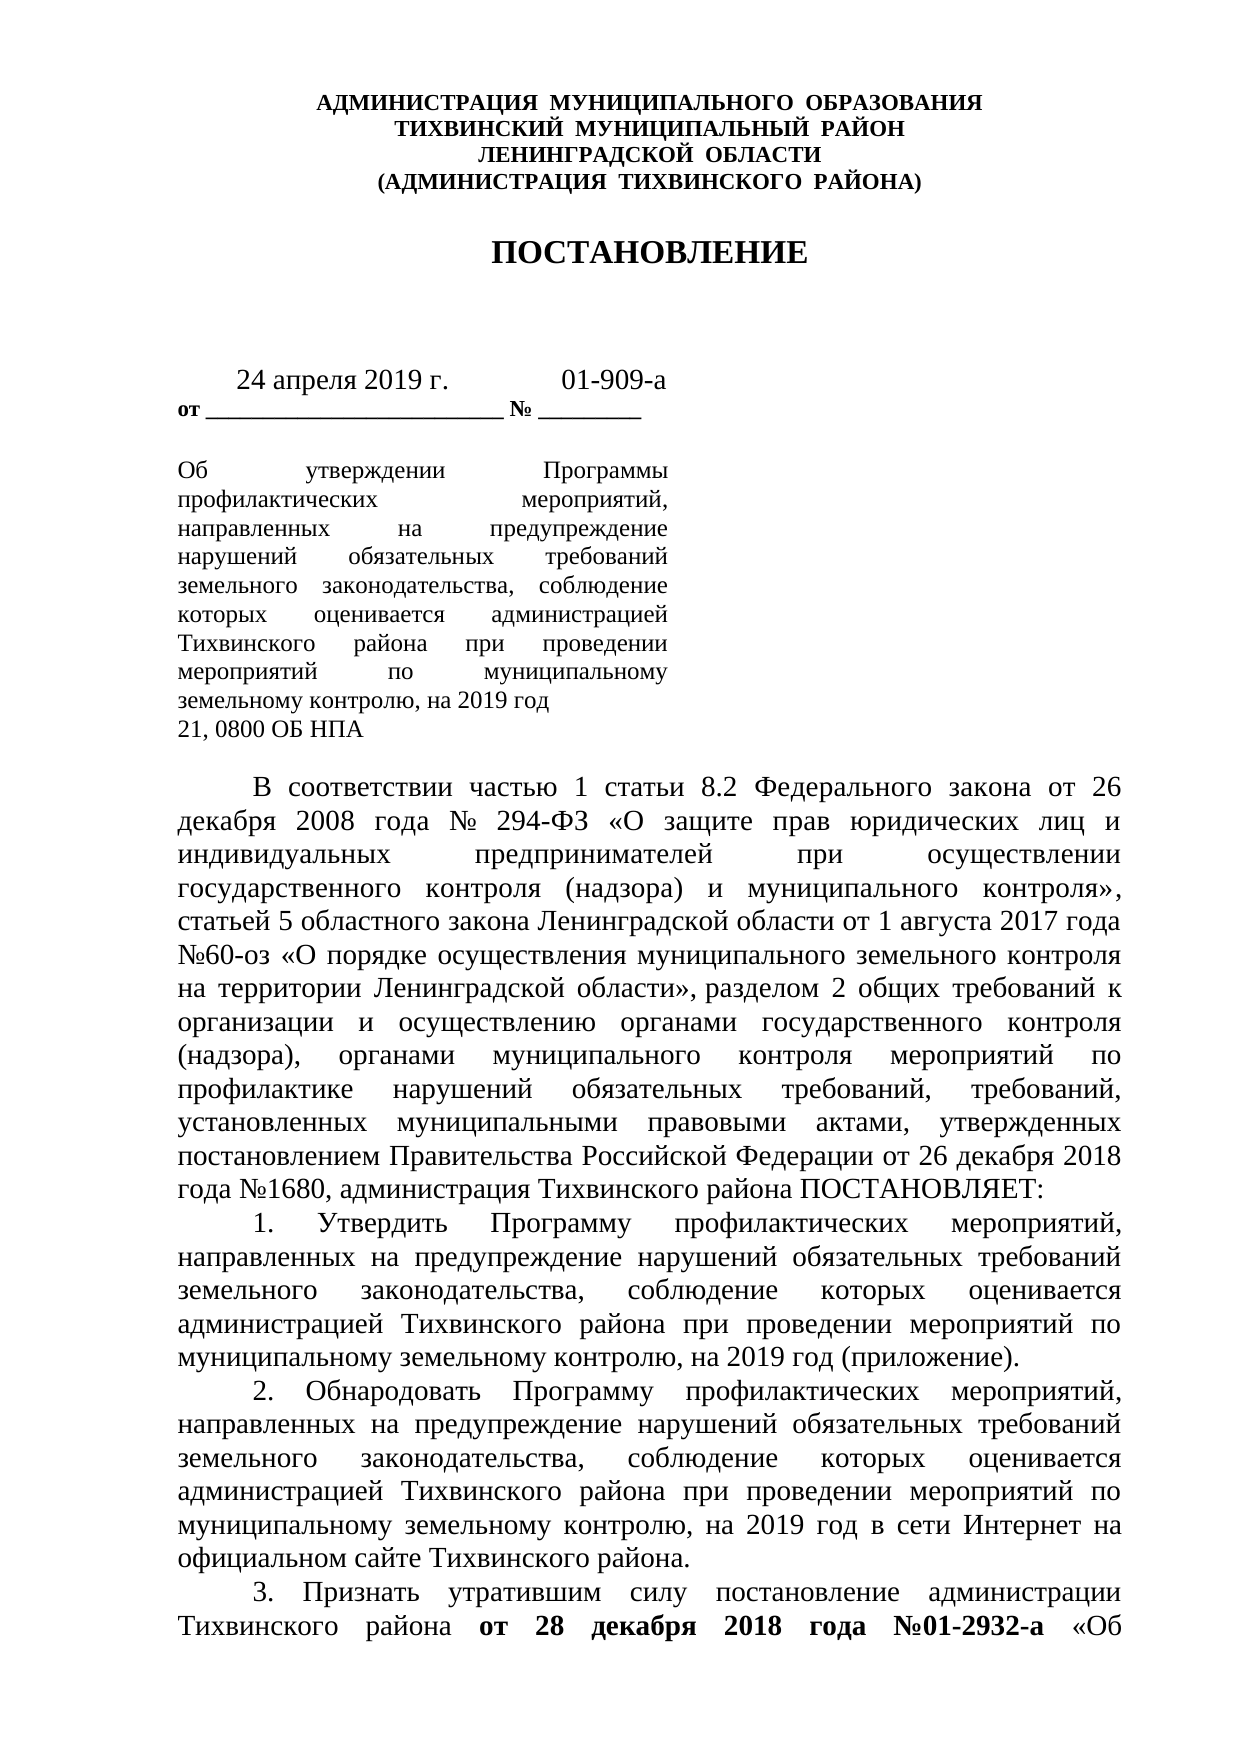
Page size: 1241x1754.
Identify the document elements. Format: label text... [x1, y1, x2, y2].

text 24 апреля 2019 г. 01-909-а [177, 362, 1122, 395]
table_cell 21, 0800 ОБ НПА [166, 714, 679, 743]
text 2. Обнародовать Программу профилактических мероприятий, направленных на предупреждение нарушений обязательных требований земельного законодательства, соблюдение которых оценивается администрацией Тихвинского района при проведении мероприятий по муниципальному земельному контролю, на 2019 год в сети Интернет на официальном сайте Тихвинского района. [177, 1373, 1122, 1574]
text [177, 1574, 1122, 1641]
text ЛЕНИНГРАДСКОЙ ОБЛАСТИ [177, 141, 1122, 168]
text В соответствии частью 1 статьи 8.2 Федерального закона от 26 декабря 2008 года № 294-ФЗ «О защите прав юридических лиц и индивидуальных предпринимателей при осуществлении государственного контроля (надзора) и муниципального контроля», статьей 5 областного закона Ленинградской области от 1 августа 2017 года №60-оз «О порядке осуществления муниципального земельного контроля на территории Ленинградской области», разделом 2 общих требований к организации и осуществлению органами государственного контроля (надзора), органами муниципального контроля мероприятий по профилактике нарушений обязательных требований, требований, установленных муниципальными правовыми актами, утвержденных постановлением Правительства Российской Федерации от 26 декабря 2018 года №1680, администрация Тихвинского района ПОСТАНОВЛЯЕТ: [177, 769, 1122, 1205]
text ТИХВИНСКИЙ МУНИЦИПАЛЬНЫЙ РАЙОН [177, 115, 1122, 141]
text от __________________________ № _________ [177, 395, 1122, 422]
text (АДМИНИСТРАЦИЯ ТИХВИНСКОГО РАЙОНА) [177, 168, 1122, 194]
text 1. Утвердить Программу профилактических мероприятий, направленных на предупреждение нарушений обязательных требований земельного законодательства, соблюдение которых оценивается администрацией Тихвинского района при проведении мероприятий по муниципальному земельному контролю, на 2019 год (приложение). [177, 1205, 1122, 1373]
text ПОСТАНОВЛЕНИЕ [177, 232, 1122, 271]
table_header Об утверждении Программы профилактических мероприятий, направленных на предупреждение нарушений обязательных требований земельного законодательства, соблюдение которых оценивается администрацией Тихвинского района при проведении мероприятий по муниципальному земельному контролю, на 2019 год [166, 455, 679, 714]
subtitle АДМИНИСТРАЦИЯ МУНИЦИПАЛЬНОГО ОБРАЗОВАНИЯ [177, 89, 1122, 115]
